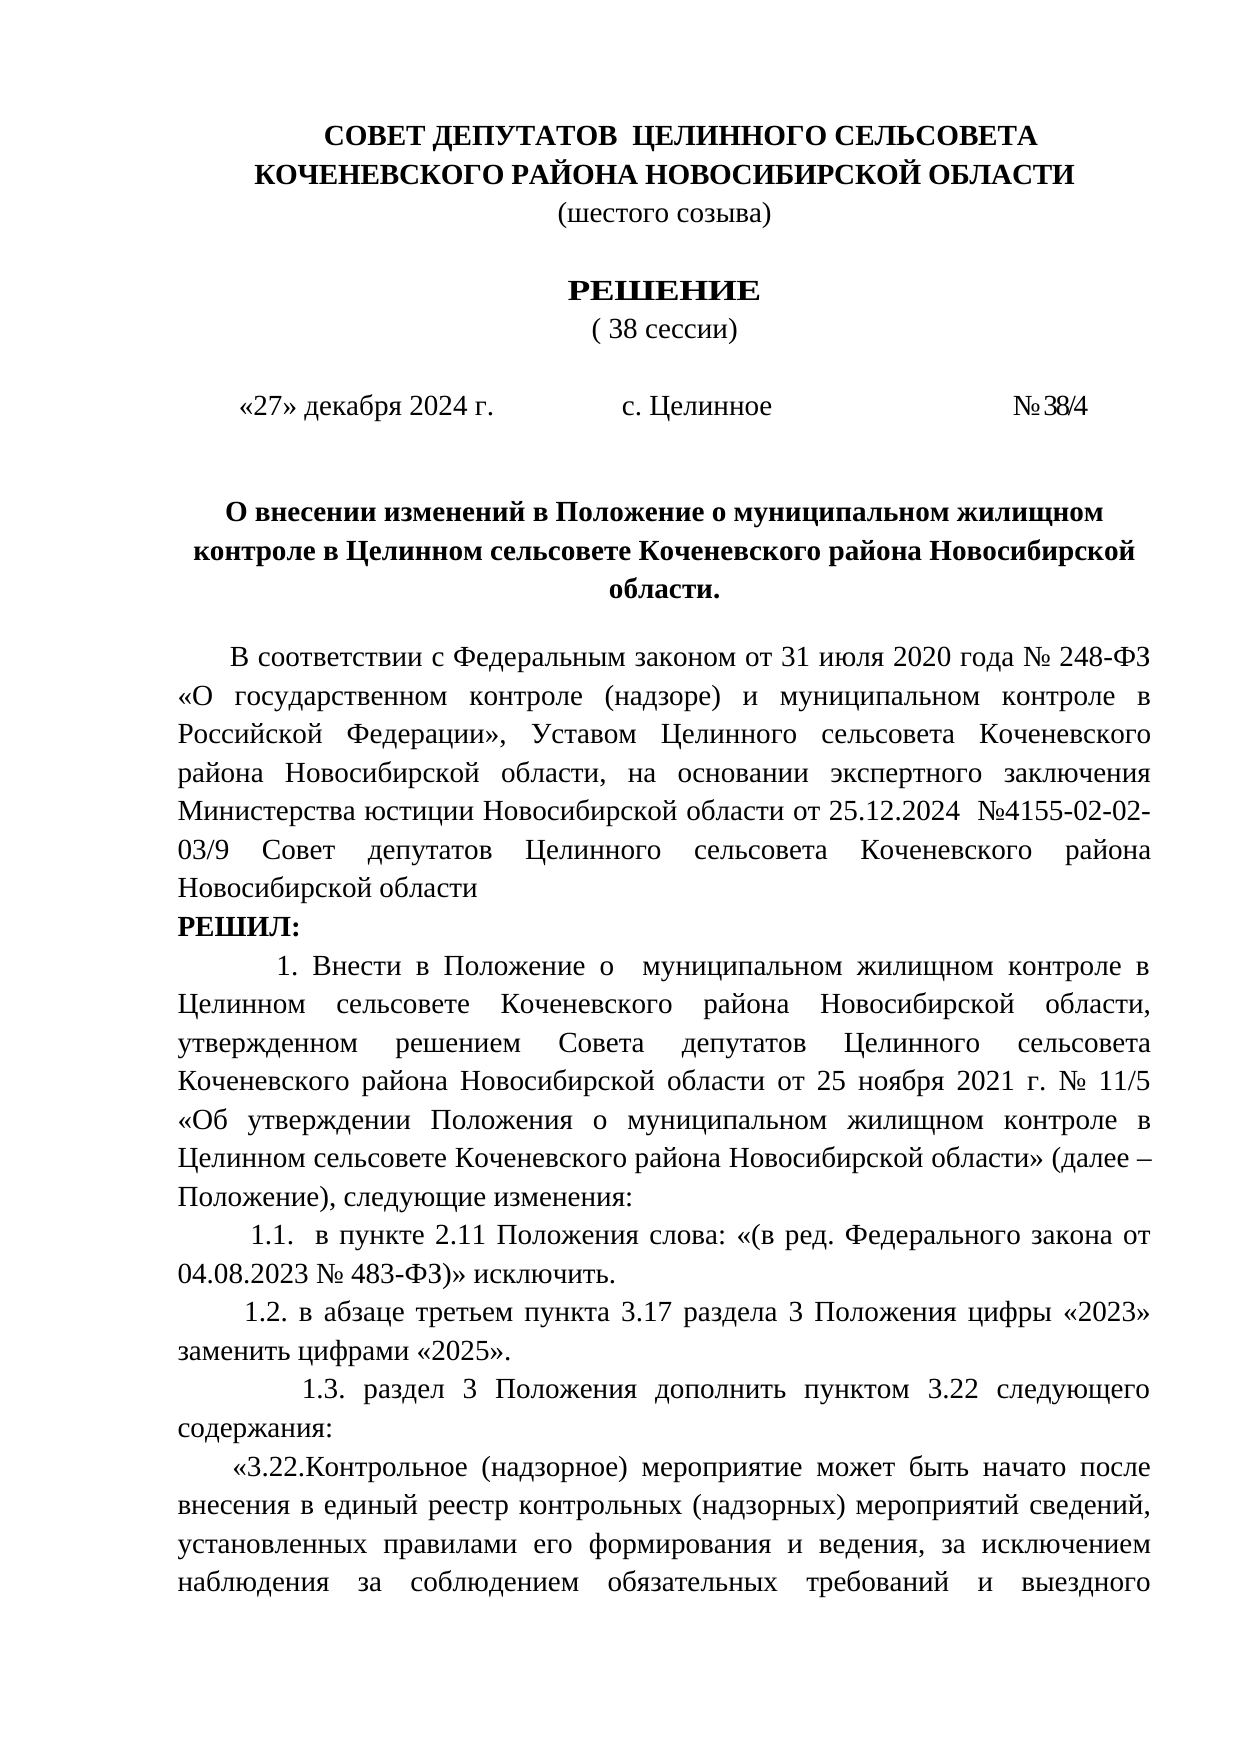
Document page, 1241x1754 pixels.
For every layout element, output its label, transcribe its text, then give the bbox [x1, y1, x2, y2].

text ( 38 сессии) [177, 311, 1152, 345]
text 1.2. в абзаце третьем пункта 3.17 раздела 3 Положения цифры «2023» заменить цифрами «2025». [177, 1328, 1152, 1367]
text РЕШИЛ: [177, 909, 1152, 943]
text В соответствии с Федеральным законом от 31 июля 2020 года № 248-ФЗ «О государственном контроле (надзоре) и муниципальном контроле в Российской Федерации», Уставом Целинного сельсовета Коченевского района Новосибирской области, на основании экспертного заключения Министерства юстиции Новосибирской области от 25.12.2024 №4155-02-02-03/9 Совет депутатов Целинного сельсовета Коченевского района Новосибирской области [177, 639, 1152, 904]
text 1.3. раздел 3 Положения дополнить пунктом 3.22 следующего содержания: [177, 1405, 1152, 1444]
text СОВЕТ ДЕПУТАТОВ ЦЕЛИННОГО СЕЛЬСОВЕТА [177, 118, 1152, 152]
text РЕШЕНИЕ [177, 273, 1152, 306]
text 1. Внести в Положение о муниципальном жилищном контроле в Целинном сельсовете Коченевского района Новосибирской области, утвержденном решением Совета депутатов Целинного сельсовета Коченевского района Новосибирской области от 25 ноября 2021 г. № 11/5 «Об утверждении Положения о муниципальном жилищном контроле в Целинном сельсовете Коченевского района Новосибирской области» (далее – Положение), следующие изменения: [177, 948, 1152, 1212]
text (шестого созыва) [177, 196, 1152, 229]
text О внесении изменений в Положение о муниципальном жилищном контроле в Целинном сельсовете Коченевского района Новосибирской области. [177, 494, 1152, 605]
text 1.1. в пункте 2.11 Положения слова: «(в ред. Федерального закона от 04.08.2023 № 483-ФЗ)» исключить. [177, 1217, 1152, 1289]
text «27» декабря 2024 г. с. Целинное № 38/4 [177, 388, 1152, 422]
text КОЧЕНЕВСКОГО РАЙОНА НОВОСИБИРСКОЙ ОБЛАСТИ [177, 157, 1152, 191]
